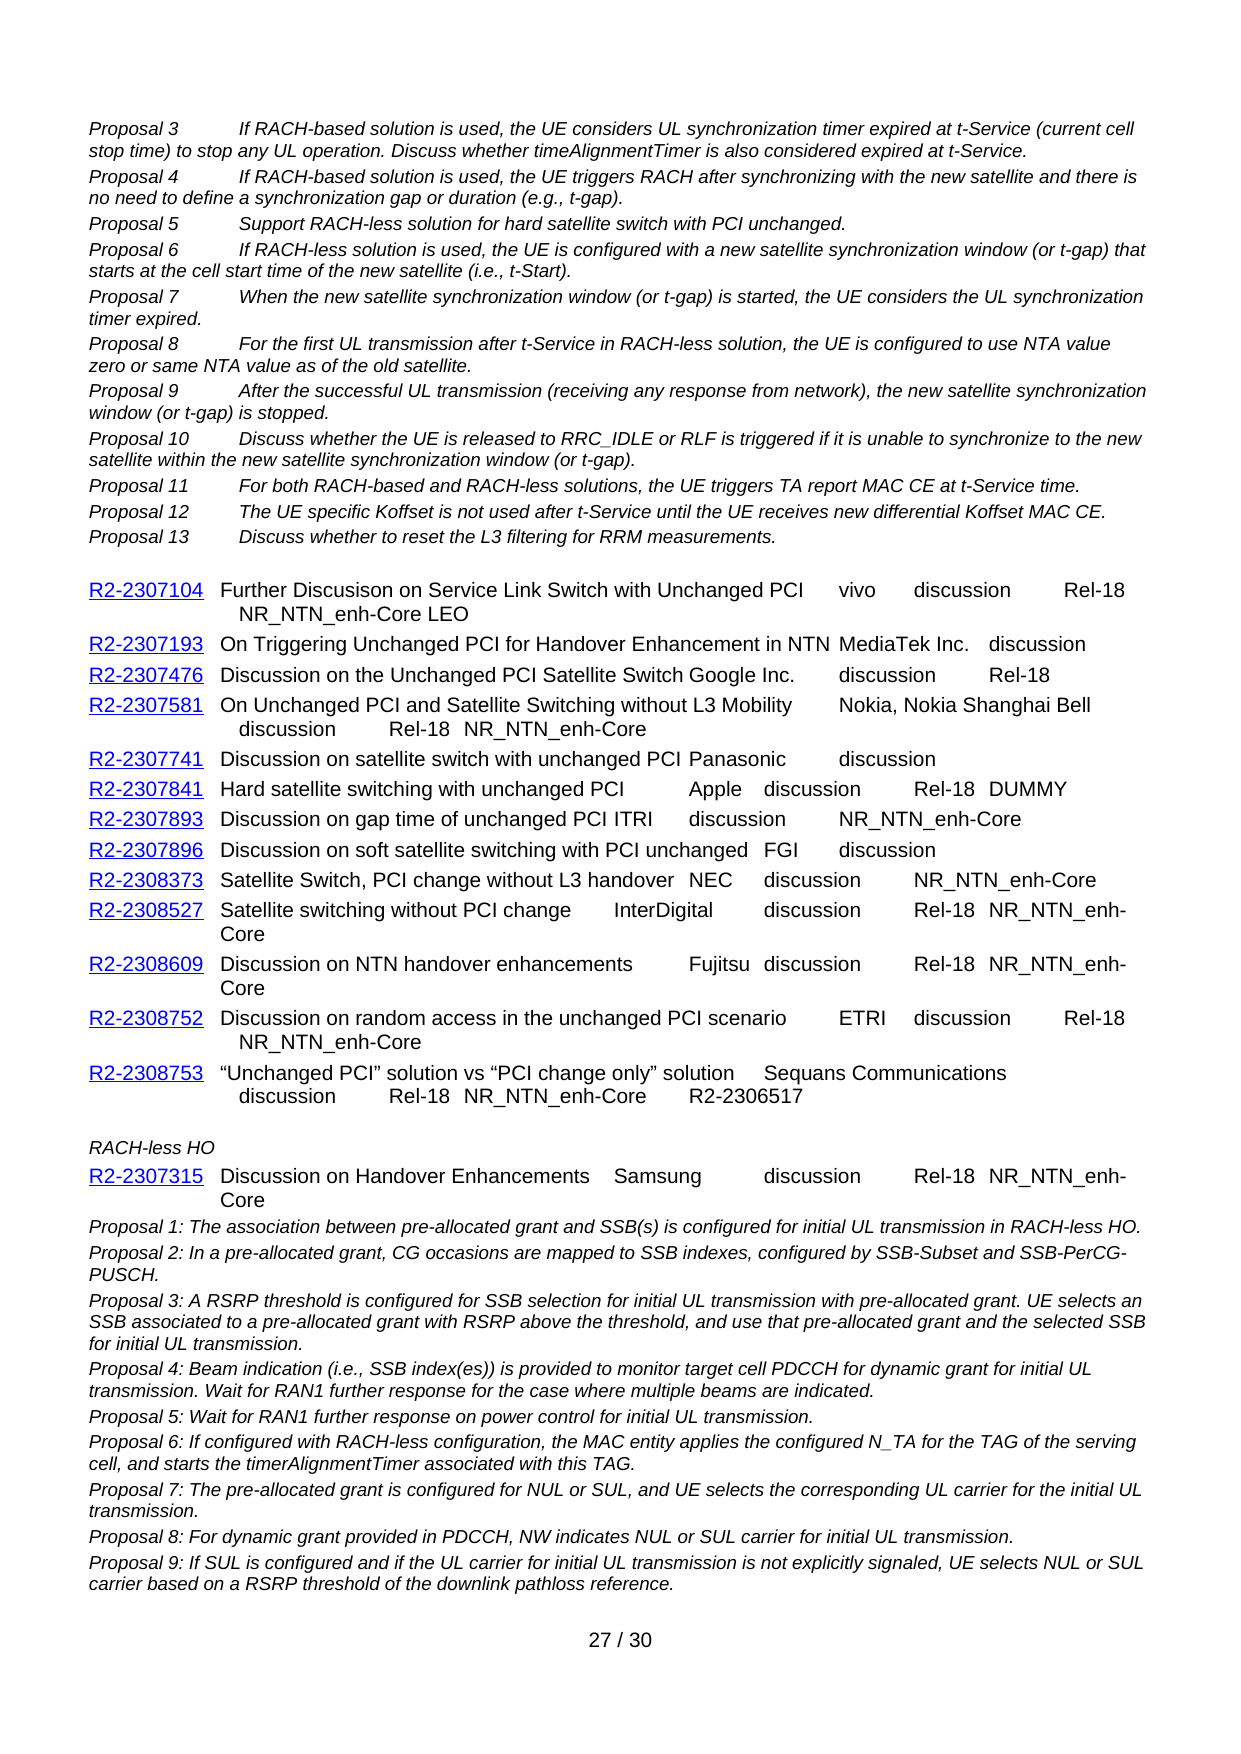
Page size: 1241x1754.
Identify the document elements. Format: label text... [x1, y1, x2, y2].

text Proposal 3: A RSRP threshold is configured for SSB selection for initial UL transmission with pre-allocated grant. UE selects an SSB associated to a pre-allocated grant with RSRP above the threshold, and use that pre-allocated grant and the selected SSB for initial UL transmission. [89, 1289, 1152, 1354]
text Proposal 9: If SUL is configured and if the UL carrier for initial UL transmission is not explicitly signaled, UE selects NUL or SUL carrier based on a RSRP threshold of the downlink pathloss reference. [89, 1552, 1152, 1595]
title R2-2307104 Further Discusison on Service Link Switch with Unchanged PCI vivo discussion Rel-18 NR_NTN_enh-Core LEO [89, 578, 1152, 626]
title R2-2308753 “Unchanged PCI” solution vs “PCI change only” solution Sequans Communications discussion Rel-18 NR_NTN_enh-Core R2-2306517 [89, 1060, 1152, 1108]
text Proposal 5 Support RACH-less solution for hard satellite switch with PCI unchanged. [89, 213, 1152, 234]
text Proposal 6 If RACH-less solution is used, the UE is configured with a new satellite synchronization window (or t-gap) that starts at the cell start time of the new satellite (i.e., t-Start). [89, 238, 1152, 282]
text RACH-less HO [89, 1136, 1152, 1158]
text Proposal 8: For dynamic grant provided in PDCCH, NW indicates NUL or SUL carrier for initial UL transmission. [89, 1526, 1152, 1547]
title R2-2307896 Discussion on soft satellite switching with PCI unchanged FGI discussion [89, 837, 1152, 861]
text Proposal 1: The association between pre-allocated grant and SSB(s) is configured for initial UL transmission in RACH-less HO. [89, 1216, 1152, 1238]
text Proposal 7 When the new satellite synchronization window (or t-gap) is started, the UE considers the UL synchronization timer expired. [89, 286, 1152, 329]
title R2-2307893 Discussion on gap time of unchanged PCI ITRI discussion NR_NTN_enh-Core [89, 807, 1152, 831]
text Proposal 5: Wait for RAN1 further response on power control for initial UL transmission. [89, 1406, 1152, 1427]
text Proposal 2: In a pre-allocated grant, CG occasions are mapped to SSB indexes, configured by SSB-Subset and SSB-PerCG-PUSCH. [89, 1242, 1152, 1285]
title R2-2307581 On Unchanged PCI and Satellite Switching without L3 Mobility Nokia, Nokia Shanghai Bell discussion Rel-18 NR_NTN_enh-Core [89, 693, 1152, 741]
text Proposal 10 Discuss whether the UE is released to RRC_IDLE or RLF is triggered if it is unable to synchronize to the new satellite within the new satellite synchronization window (or t-gap). [89, 428, 1152, 471]
text Proposal 8 For the first UL transmission after t-Service in RACH-less solution, the UE is configured to use NTA value zero or same NTA value as of the old satellite. [89, 333, 1152, 376]
title R2-2307315 Discussion on Handover Enhancements Samsung discussion Rel-18 NR_NTN_enh-Core [89, 1164, 1152, 1212]
title R2-2308527 Satellite switching without PCI change InterDigital discussion Rel-18 NR_NTN_enh-Core [89, 898, 1152, 946]
text Proposal 13 Discuss whether to reset the L3 filtering for RRM measurements. [89, 526, 1152, 548]
text Proposal 11 For both RACH-based and RACH-less solutions, the UE triggers TA report MAC CE at t-Service time. [89, 475, 1152, 496]
title R2-2308373 Satellite Switch, PCI change without L3 handover NEC discussion NR_NTN_enh-Core [89, 868, 1152, 892]
text Proposal 7: The pre-allocated grant is configured for NUL or SUL, and UE selects the corresponding UL carrier for the initial UL transmission. [89, 1478, 1152, 1522]
text Proposal 4: Beam indication (i.e., SSB index(es)) is provided to monitor target cell PDCCH for dynamic grant for initial UL transmission. Wait for RAN1 further response for the case where multiple beams are indicated. [89, 1358, 1152, 1401]
title R2-2307841 Hard satellite switching with unchanged PCI Apple discussion Rel-18 DUMMY [89, 777, 1152, 801]
title R2-2308609 Discussion on NTN handover enhancements Fujitsu discussion Rel-18 NR_NTN_enh-Core [89, 952, 1152, 1000]
title R2-2307193 On Triggering Unchanged PCI for Handover Enhancement in NTN MediaTek Inc. discussion [89, 632, 1152, 656]
text Proposal 4 If RACH-based solution is used, the UE triggers RACH after synchronizing with the new satellite and there is no need to define a synchronization gap or duration (e.g., t-gap). [89, 165, 1152, 208]
text Proposal 6: If configured with RACH-less configuration, the MAC entity applies the configured N_TA for the TAG of the serving cell, and starts the timerAlignmentTimer associated with this TAG. [89, 1431, 1152, 1474]
text Proposal 3 If RACH-based solution is used, the UE considers UL synchronization timer expired at t-Service (current cell stop time) to stop any UL operation. Discuss whether timeAlignmentTimer is also considered expired at t-Service. [89, 118, 1152, 161]
text Proposal 12 The UE specific Koffset is not used after t-Service until the UE receives new differential Koffset MAC CE. [89, 501, 1152, 522]
title R2-2307741 Discussion on satellite switch with unchanged PCI Panasonic discussion [89, 747, 1152, 771]
text Proposal 9 After the successful UL transmission (receiving any response from network), the new satellite synchronization window (or t-gap) is stopped. [89, 380, 1152, 423]
title R2-2308752 Discussion on random access in the unchanged PCI scenario ETRI discussion Rel-18 NR_NTN_enh-Core [89, 1006, 1152, 1054]
title R2-2307476 Discussion on the Unchanged PCI Satellite Switch Google Inc. discussion Rel-18 [89, 662, 1152, 686]
